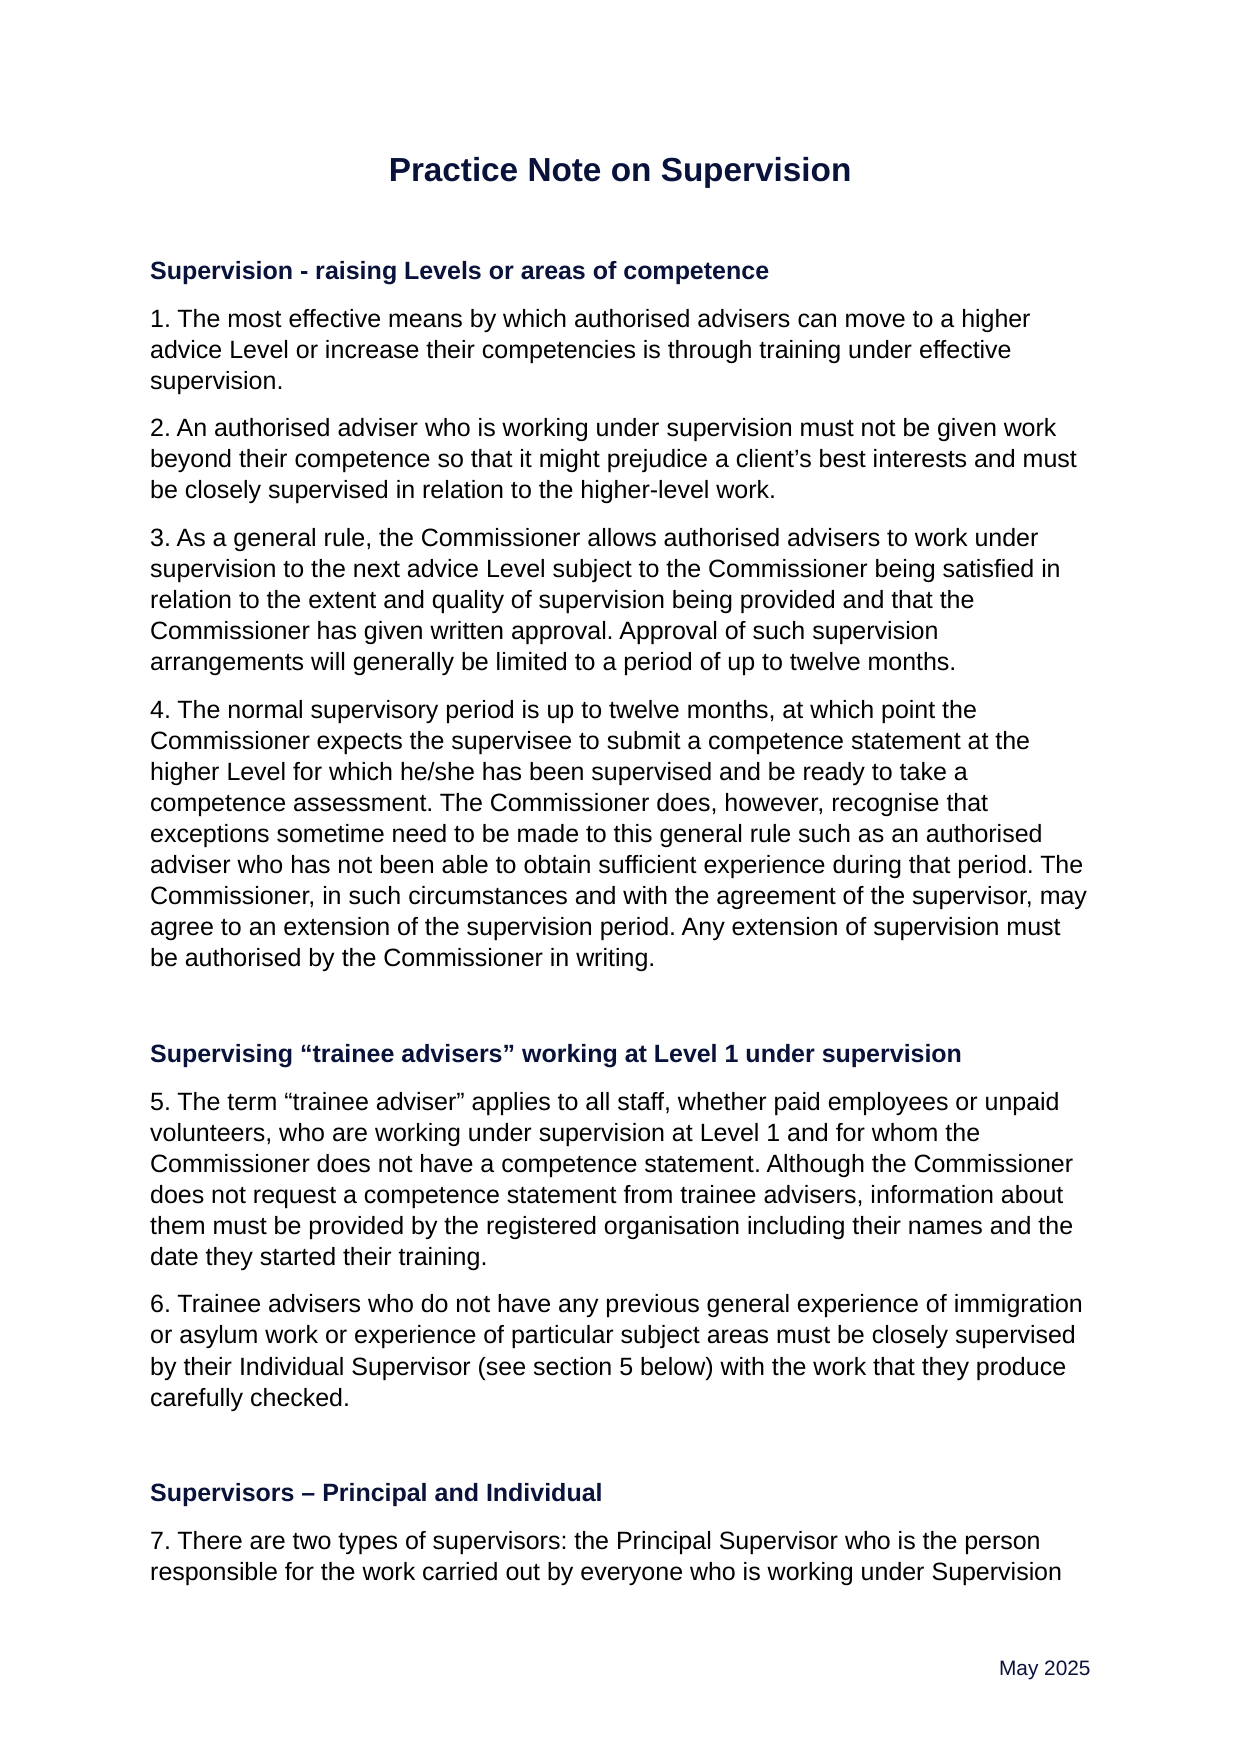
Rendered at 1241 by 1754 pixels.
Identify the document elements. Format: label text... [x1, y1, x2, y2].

text 2. An authorised adviser who is working under supervision must not be given work beyond their competence so that it might prejudice a client’s best interests and must be closely supervised in relation to the higher-level work. [150, 413, 1090, 504]
text Supervision - raising Levels or areas of competence [150, 256, 1090, 284]
text Supervising “trainee advisers” working at Level 1 under supervision [150, 1039, 1090, 1067]
text Supervisors – Principal and Individual [150, 1478, 1090, 1507]
text 1. The most effective means by which authorised advisers can move to a higher advice Level or increase their competencies is through training under effective supervision. [150, 303, 1090, 394]
text 5. The term “trainee adviser” applies to all staff, whether paid employees or unpaid volunteers, who are working under supervision at Level 1 and for whom the Commissioner does not have a competence statement. Although the Commissioner does not request a competence statement from trainee advisers, information about them must be provided by the registered organisation including their names and the date they started their training. [150, 1086, 1090, 1270]
text 6. Trainee advisers who do not have any previous general experience of immigration or asylum work or experience of particular subject areas must be closely supervised by their Individual Supervisor (see section 5 below) with the work that they produce carefully checked. [150, 1289, 1090, 1411]
text 3. As a general rule, the Commissioner allows authorised advisers to work under supervision to the next advice Level subject to the Commissioner being satisfied in relation to the extent and quality of supervision being provided and that the Commissioner has given written approval. Approval of such supervision arrangements will generally be limited to a period of up to twelve months. [150, 523, 1090, 676]
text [150, 1526, 1090, 1585]
text Practice Note on Supervision [150, 150, 1090, 188]
text 4. The normal supervisory period is up to twelve months, at which point the Commissioner expects the supervisee to submit a competence statement at the higher Level for which he/she has been supervised and be ready to take a competence assessment. The Commissioner does, however, recognise that exceptions sometime need to be made to this general rule such as an authorised adviser who has not been able to obtain sufficient experience during that period. The Commissioner, in such circumstances and with the agreement of the supervisor, may agree to an extension of the supervision period. Any extension of supervision must be authorised by the Commissioner in writing. [150, 695, 1090, 972]
